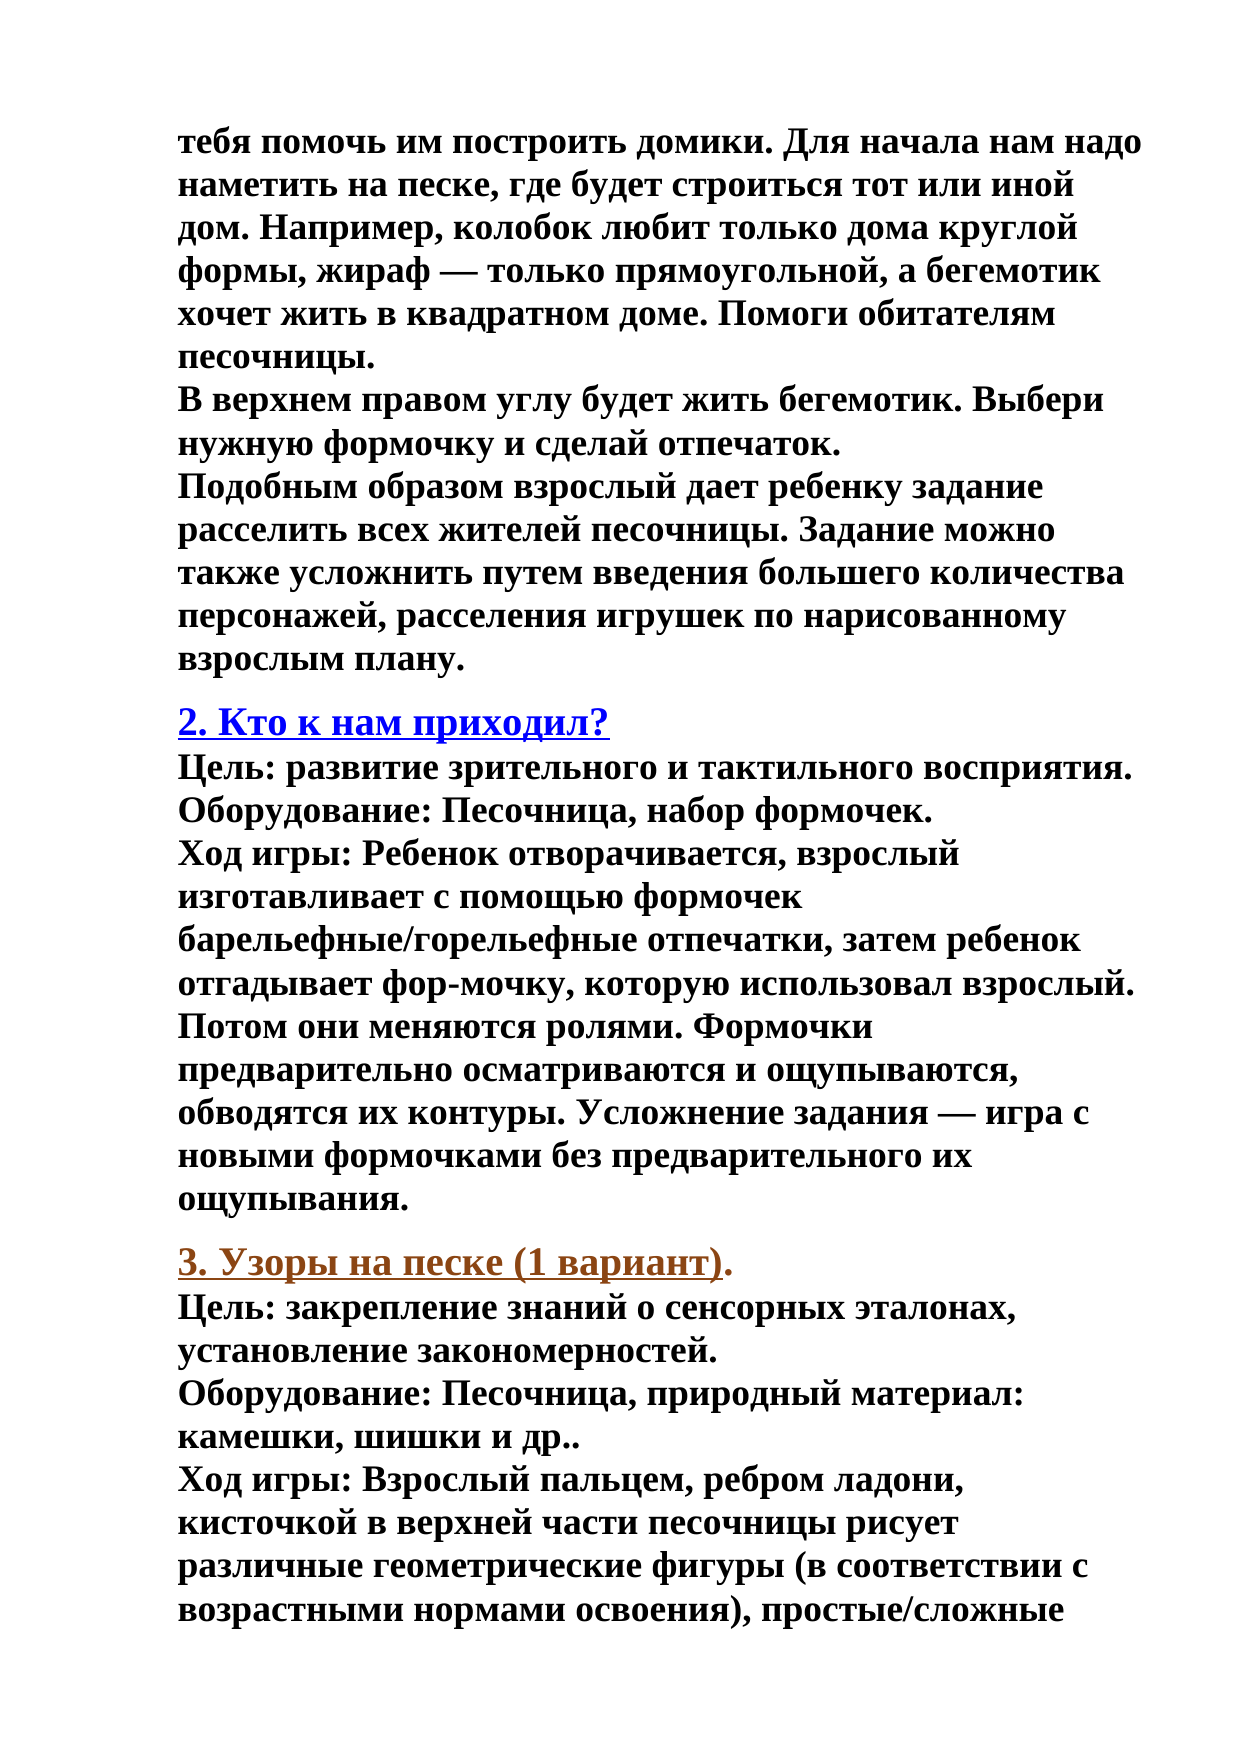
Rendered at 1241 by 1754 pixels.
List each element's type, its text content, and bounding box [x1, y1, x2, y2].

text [177, 118, 1152, 679]
text 2. Кто к нам приходил? Цель: развитие зрительного и тактильного восприятия. Оборудование: Песочница, набор формочек. Ход игры: Ребенок отворачивается, взрослый изготавливает с помощью формочек барельефные/горельефные отпечатки, затем ребенок отгадывает фор-мочку, которую использовал взрослый. Потом они меняются ролями. Формочки предварительно осматриваются и ощупываются, обводятся их контуры. Усложнение задания — игра с новыми формочками без предварительного их ощупывания. [177, 697, 1152, 1219]
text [177, 1237, 1152, 1629]
